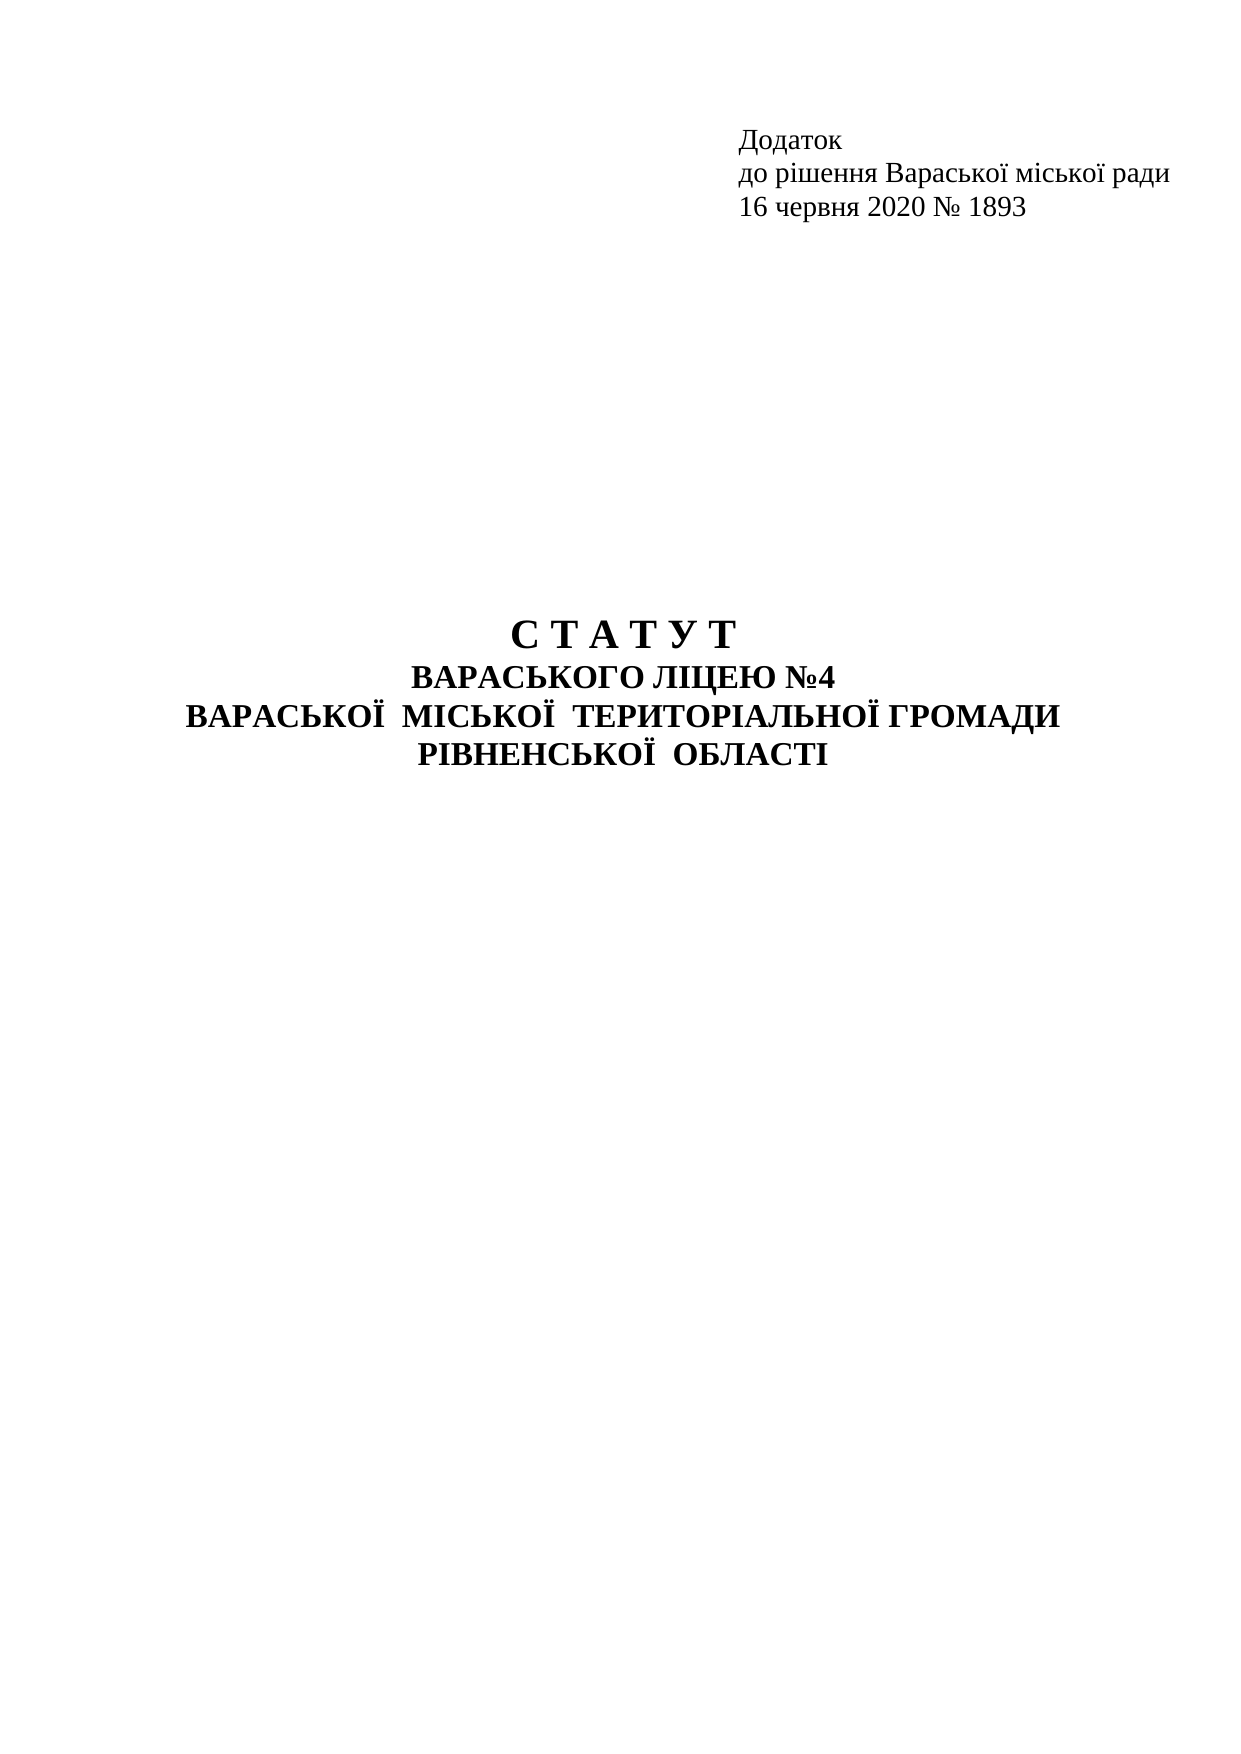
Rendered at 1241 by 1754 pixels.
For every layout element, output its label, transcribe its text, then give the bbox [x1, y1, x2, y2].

text ВАРАСЬКОГО ЛІЦЕЮ №4 [65, 658, 1181, 696]
text ВАРАСЬКОЇ МІСЬКОЇ ТЕРИТОРІАЛЬНОЇ ГРОМАДИ [65, 696, 1181, 734]
text С Т А Т У Т [65, 610, 1181, 658]
text РІВНЕНСЬКОЇ ОБЛАСТІ [65, 734, 1181, 773]
text Додаток [177, 122, 1190, 156]
text до рішення Вараської міської ради [177, 156, 1190, 189]
text 16 червня 2020 № 1893 [177, 189, 1178, 223]
